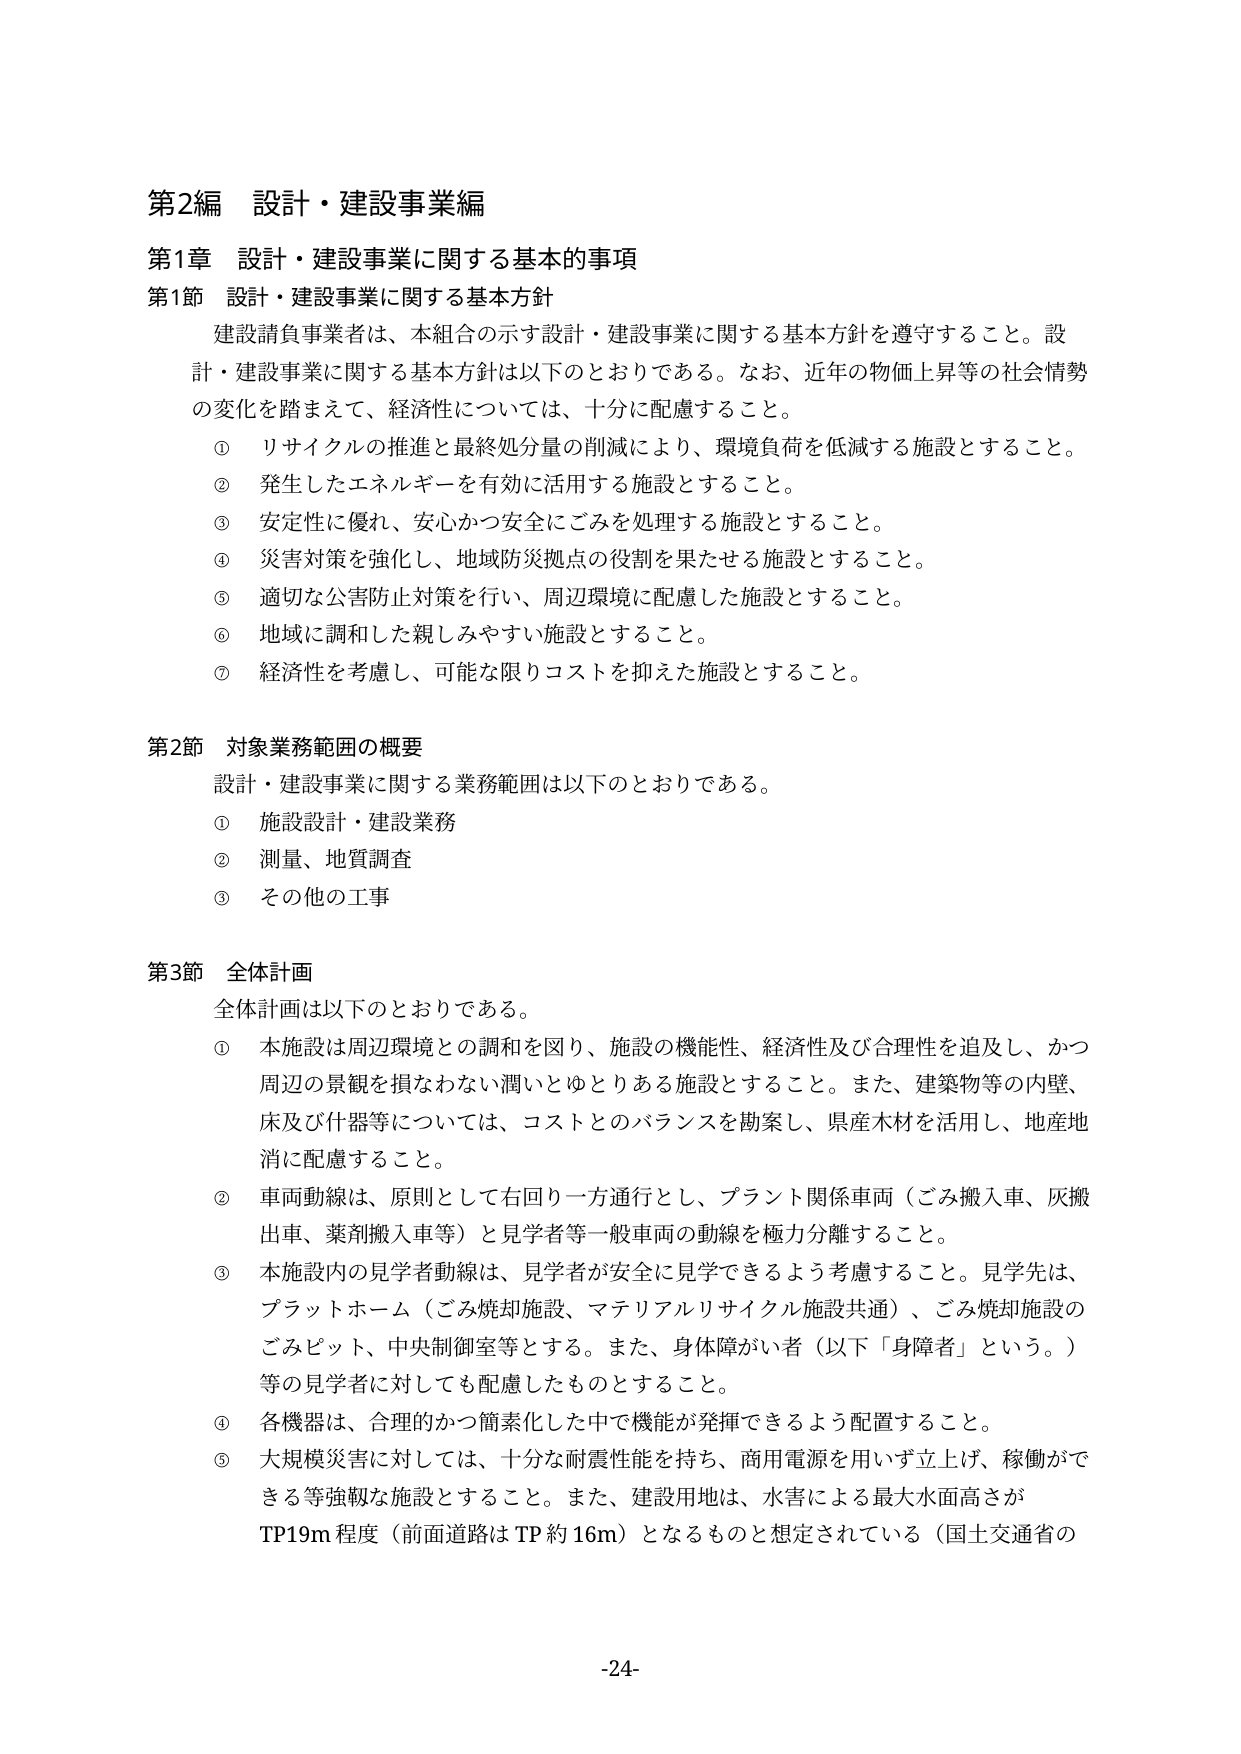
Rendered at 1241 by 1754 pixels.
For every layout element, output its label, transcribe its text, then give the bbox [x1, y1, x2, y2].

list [213, 1439, 1093, 1552]
list 地域に調和した親しみやすい施設とすること。 [213, 614, 1093, 652]
list リサイクルの推進と最終処分量の削減により、環境負荷を低減する施設とすること。 [213, 427, 1093, 464]
list 本施設内の見学者動線は、見学者が安全に見学できるよう考慮すること。見学先は、プラットホーム（ごみ焼却施設、マテリアルリサイクル施設共通）、ごみ焼却施設のごみピット、中央制御室等とする。また、身体障がい者（以下「身障者」という。）等の見学者に対しても配慮したものとすること。 [213, 1252, 1093, 1402]
text 建設請負事業者は、本組合の示す設計・建設事業に関する基本方針を遵守すること。設計・建設事業に関する基本方針は以下のとおりである。なお、近年の物価上昇等の社会情勢の変化を踏まえて、経済性については、十分に配慮すること。 [191, 314, 1093, 427]
subtitle 設計・建設事業に関する基本的事項 [148, 239, 1093, 277]
list 施設設計・建設業務 [213, 802, 1093, 839]
subtitle 対象業務範囲の概要 [148, 727, 1093, 764]
list 災害対策を強化し、地域防災拠点の役割を果たせる施設とすること。 [213, 539, 1093, 577]
text 全体計画は以下のとおりである。 [191, 989, 1093, 1027]
list 各機器は、合理的かつ簡素化した中で機能が発揮できるよう配置すること。 [213, 1402, 1093, 1439]
subtitle 設計・建設事業編 [148, 164, 1093, 239]
list 測量、地質調査 [213, 839, 1093, 877]
list 本施設は周辺環境との調和を図り、施設の機能性、経済性及び合理性を追及し、かつ周辺の景観を損なわない潤いとゆとりある施設とすること。また、建築物等の内壁、床及び什器等については、コストとのバランスを勘案し、県産木材を活用し、地産地消に配慮すること。 [213, 1027, 1093, 1177]
list 経済性を考慮し、可能な限りコストを抑えた施設とすること。 [213, 652, 1093, 689]
list 安定性に優れ、安心かつ安全にごみを処理する施設とすること。 [213, 502, 1093, 539]
subtitle 全体計画 [148, 952, 1093, 989]
text 設計・建設事業に関する業務範囲は以下のとおりである。 [191, 764, 1093, 802]
list その他の工事 [213, 877, 1093, 914]
subtitle 設計・建設事業に関する基本方針 [148, 277, 1093, 314]
list 発生したエネルギーを有効に活用する施設とすること。 [213, 464, 1093, 502]
list 適切な公害防止対策を行い、周辺環境に配慮した施設とすること。 [213, 577, 1093, 614]
list 車両動線は、原則として右回り一方通行とし、プラント関係車両（ごみ搬入車、灰搬出車、薬剤搬入車等）と見学者等一般車両の動線を極力分離すること。 [213, 1177, 1093, 1252]
